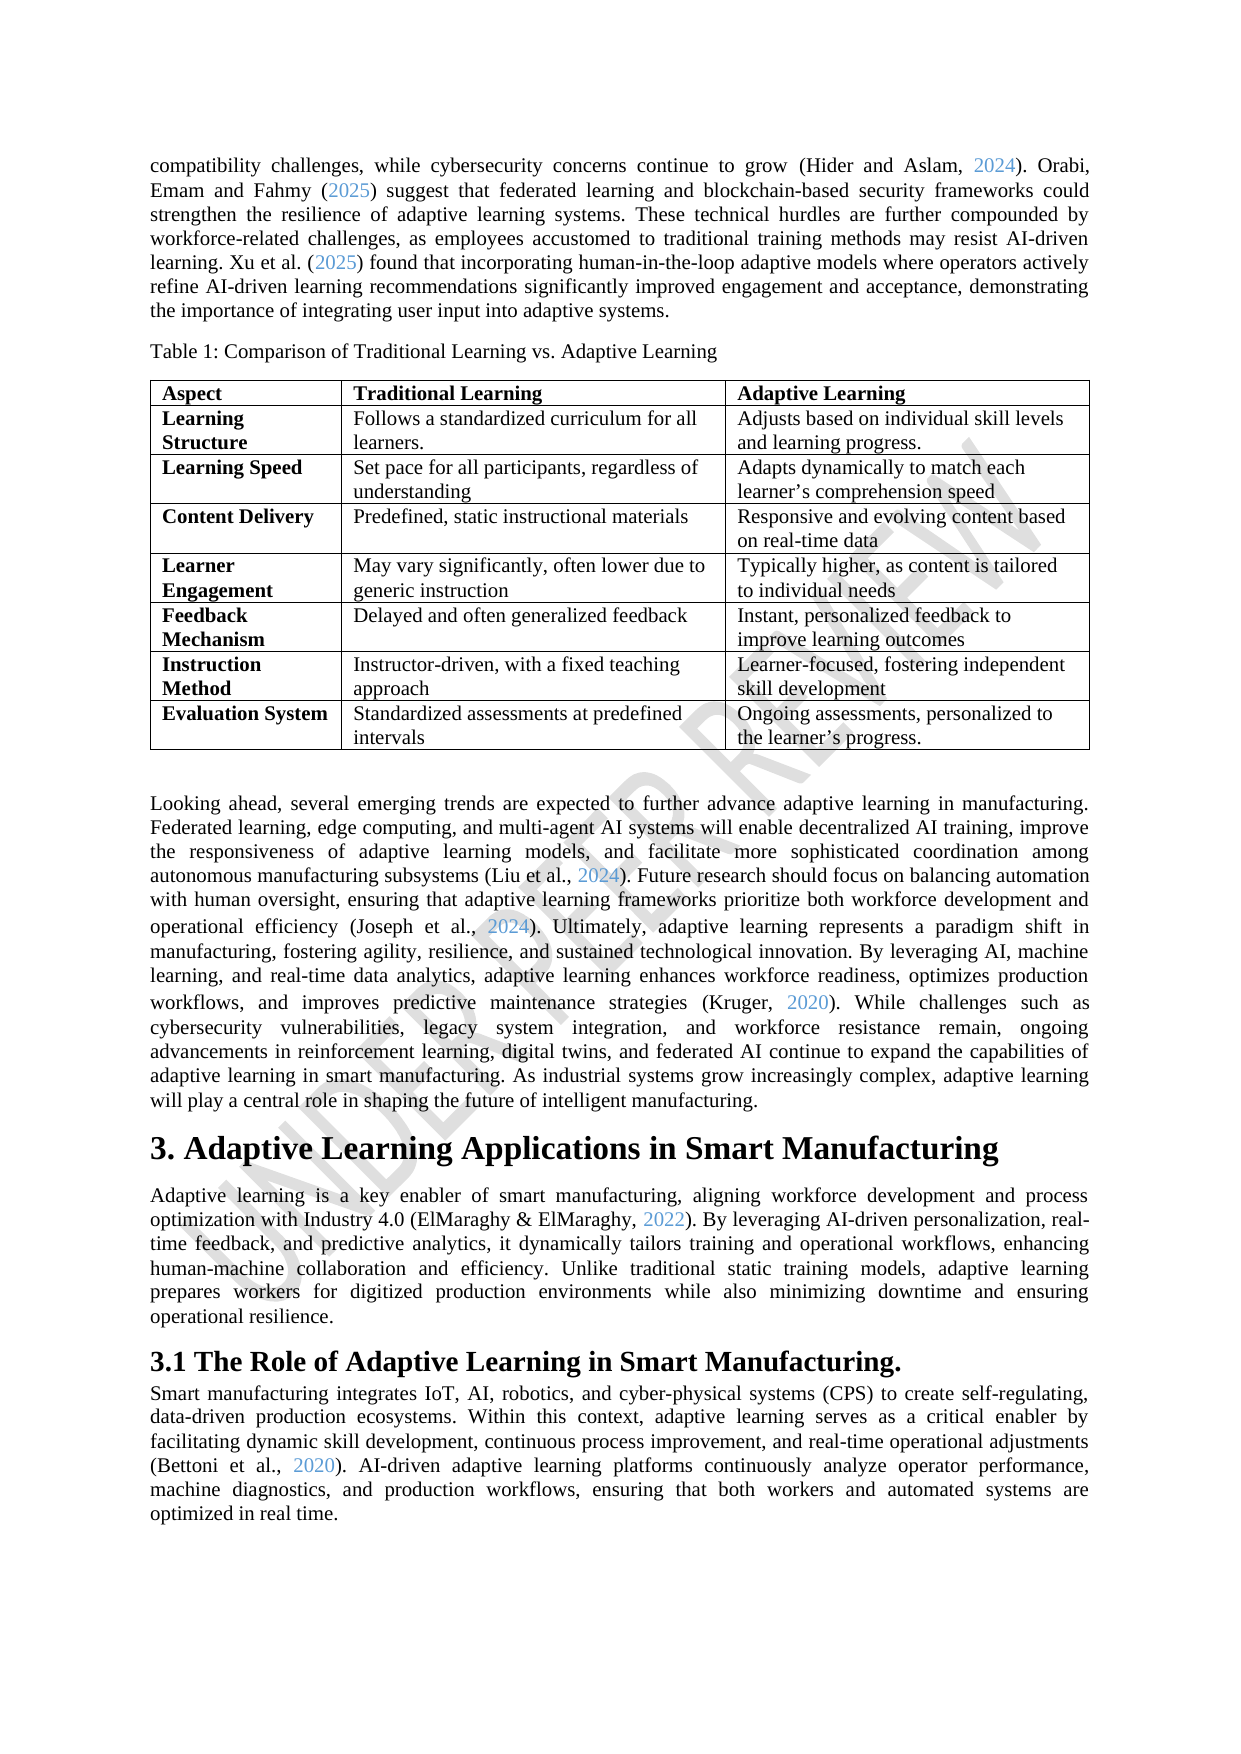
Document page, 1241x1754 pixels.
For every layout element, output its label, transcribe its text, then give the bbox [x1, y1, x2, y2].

table_cell Responsive and evolving content based on real-time data [726, 504, 1089, 552]
table_header Adaptive Learning [726, 381, 1089, 405]
table_cell Ongoing assessments, personalized to the learner’s progress. [726, 701, 1089, 749]
subtitle 3.1 The Role of Adaptive Learning in Smart Manufacturing. [150, 1344, 1090, 1378]
text Smart manufacturing integrates IoT, AI, robotics, and cyber-physical systems (CPS) to create self-regulating, data-driven production ecosystems. Within this context, adaptive learning serves as a critical enabler by facilitating dynamic skill development, continuous process improvement, and real-time operational adjustments (Bettoni et al., 2020). AI-driven adaptive learning platforms continuously analyze operator performance, machine diagnostics, and production workflows, ensuring that both workers and automated systems are optimized in real time. [150, 1380, 1090, 1525]
table_cell Learner-focused, fostering independent skill development [726, 652, 1089, 700]
table_cell Set pace for all participants, regardless of understanding [342, 455, 725, 503]
table_cell Learning Structure [151, 406, 341, 454]
table_cell Learner Engagement [151, 554, 341, 602]
table_cell Instruction Method [151, 652, 341, 700]
table_cell Typically higher, as content is tailored to individual needs [726, 554, 1089, 602]
table_cell Standardized assessments at predefined intervals [342, 701, 725, 749]
table_cell Follows a standardized curriculum for all learners. [342, 406, 725, 454]
text Adaptive learning is a key enabler of smart manufacturing, aligning workforce development and process optimization with Industry 4.0 (ElMaraghy & ElMaraghy, 2022). By leveraging AI-driven personalization, real-time feedback, and predictive analytics, it dynamically tailors training and operational workflows, enhancing human-machine collaboration and efficiency. Unlike traditional static training models, adaptive learning prepares workers for digitized production environments while also minimizing downtime and ensuring operational resilience. [150, 1183, 1090, 1328]
table_cell Adjusts based on individual skill levels and learning progress. [726, 406, 1089, 454]
text 3. Adaptive Learning Applications in Smart Manufacturing [150, 1128, 1090, 1167]
table_cell Adapts dynamically to match each learner’s comprehension speed [726, 455, 1089, 503]
text Table 1: Comparison of Traditional Learning vs. Adaptive Learning [150, 339, 1090, 363]
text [150, 150, 1090, 322]
table_cell Instructor-driven, with a fixed teaching approach [342, 652, 725, 700]
table_cell Delayed and often generalized feedback [342, 603, 725, 651]
text Looking ahead, several emerging trends are expected to further advance adaptive learning in manufacturing. Federated learning, edge computing, and multi-agent AI systems will enable decentralized AI training, improve the responsiveness of adaptive learning models, and facilitate more sophisticated coordination among autonomous manufacturing subsystems (Liu et al., 2024). Future research should focus on balancing automation with human oversight, ensuring that adaptive learning frameworks prioritize both workforce development and operational efficiency (Joseph et al., 2024). Ultimately, adaptive learning represents a paradigm shift in manufacturing, fostering agility, resilience, and sustained technological innovation. By leveraging AI, machine learning, and real-time data analytics, adaptive learning enhances workforce readiness, optimizes production workflows, and improves predictive maintenance strategies (Kruger, 2020). While challenges such as cybersecurity vulnerabilities, legacy system integration, and workforce resistance remain, ongoing advancements in reinforcement learning, digital twins, and federated AI continue to expand the capabilities of adaptive learning in smart manufacturing. As industrial systems grow increasingly complex, adaptive learning will play a central role in shaping the future of intelligent manufacturing. [150, 791, 1090, 1112]
table_cell May vary significantly, often lower due to generic instruction [342, 554, 725, 602]
table_cell Content Delivery [151, 504, 341, 552]
table_cell Learning Speed [151, 455, 341, 503]
table_cell Evaluation System [151, 701, 341, 749]
table_header Traditional Learning [342, 381, 725, 405]
table_cell Feedback Mechanism [151, 603, 341, 651]
table_cell Predefined, static instructional materials [342, 504, 725, 552]
table_header Aspect [151, 381, 341, 405]
table_cell Instant, personalized feedback to improve learning outcomes [726, 603, 1089, 651]
